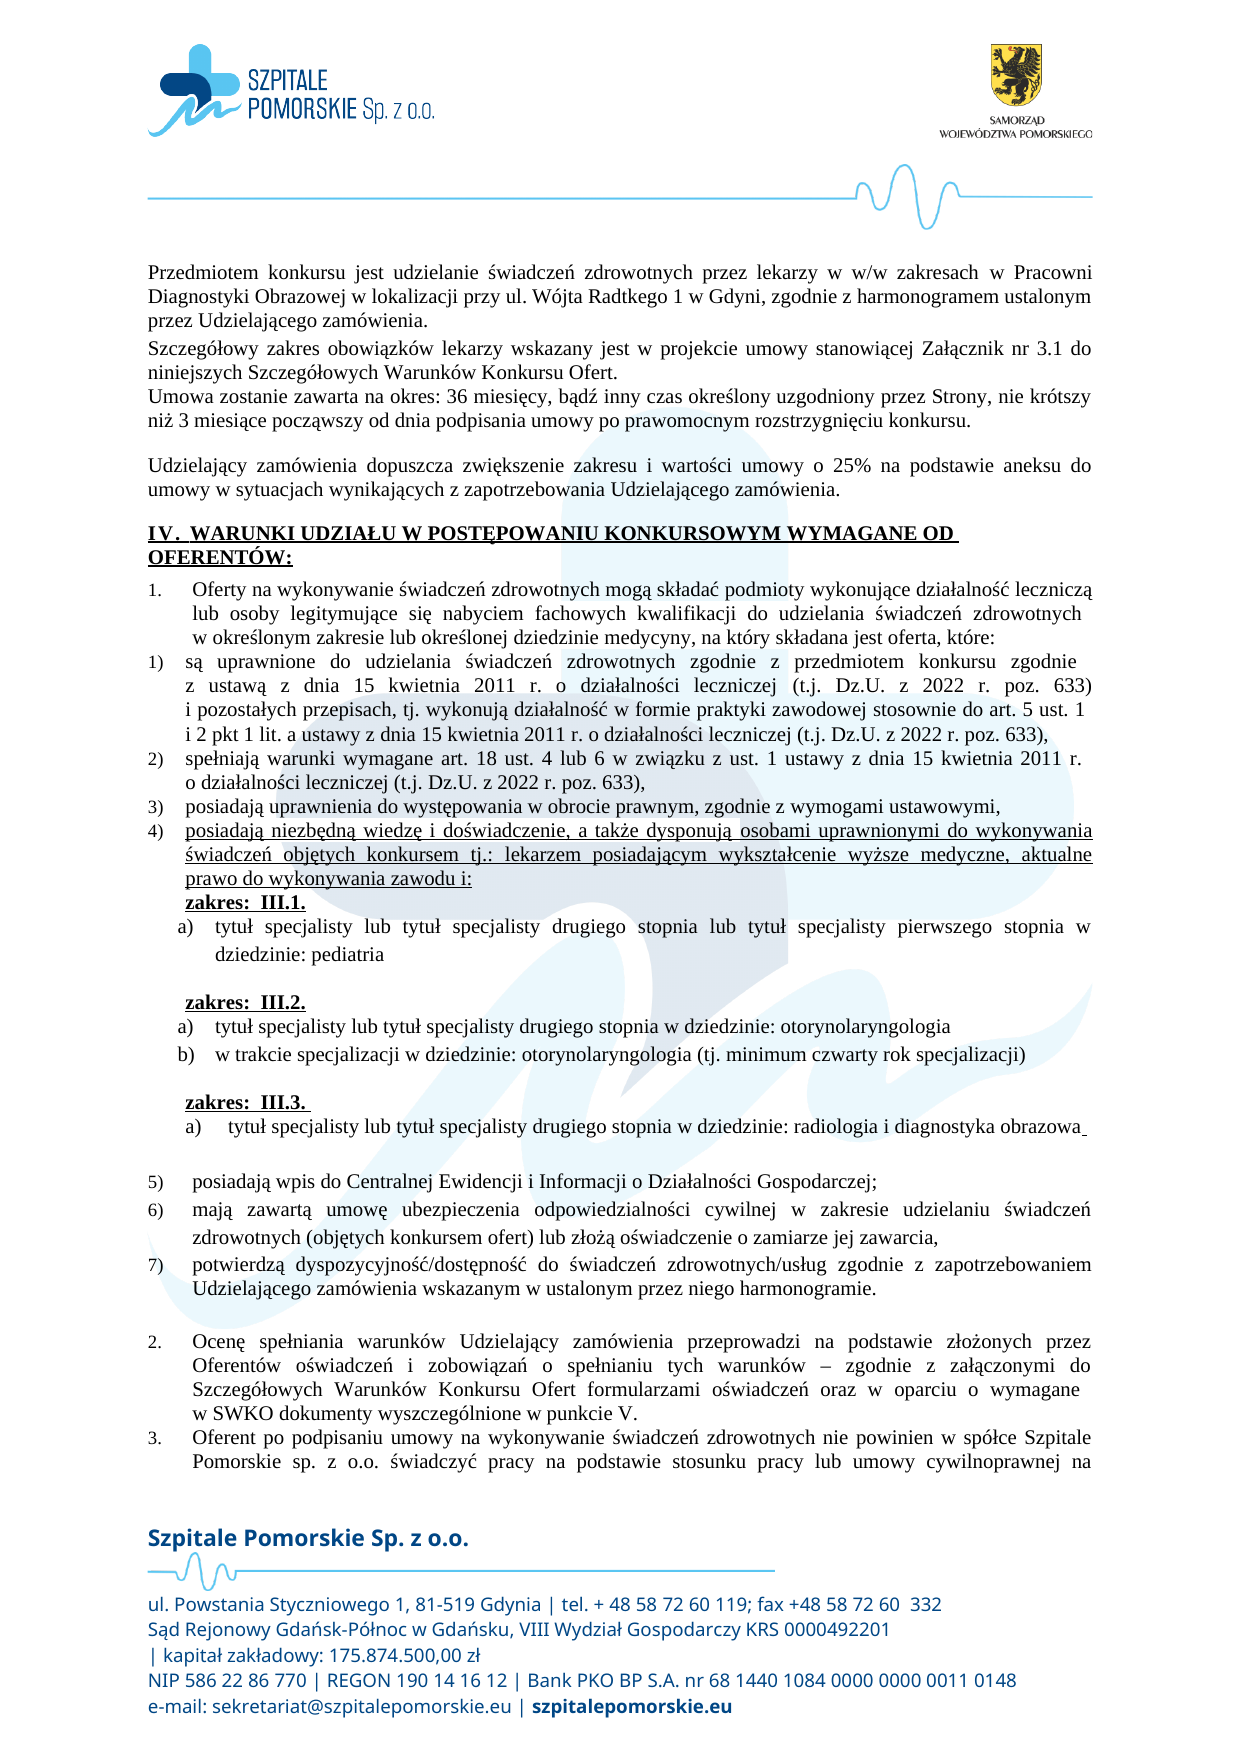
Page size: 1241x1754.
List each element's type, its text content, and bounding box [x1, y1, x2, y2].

picture [147, 834, 1093, 1329]
picture [939, 44, 1093, 138]
text zakres: III.3. [185, 1090, 1092, 1114]
list są uprawnione do udzielania świadczeń zdrowotnych zgodnie z przedmiotem konkursu zgodnie z ustawą z dnia 15 kwietnia 2011 r. o działalności leczniczej (t.j. Dz.U. z 2022 r. poz. 633) i pozostałych przepisach, tj. wykonują działalność w formie praktyki zawodowej stosownie do art. 5 ust. 1 i 2 pkt 1 lit. a ustawy z dnia 15 kwietnia 2011 r. o działalności leczniczej (t.j. Dz.U. z 2022 r. poz. 633), [148, 649, 1092, 746]
list tytuł specjalisty lub tytuł specjalisty drugiego stopnia w dziedzinie: otorynolaryngologia [177, 1014, 1092, 1038]
list tytuł specjalisty lub tytuł specjalisty drugiego stopnia lub tytuł specjalisty pierwszego stopnia w dziedzinie: pediatria [177, 914, 1092, 966]
list Ocenę spełniania warunków Udzielający zamówienia przeprowadzi na podstawie złożonych przez Oferentów oświadczeń i zobowiązań o spełnianiu tych warunków – zgodnie z załączonymi do Szczegółowych Warunków Konkursu Ofert formularzami oświadczeń oraz w oparciu o wymagane w SWKO dokumenty wyszczególnione w punkcie V. [148, 1328, 1092, 1425]
list mają zawartą umowę ubezpieczenia odpowiedzialności cywilnej w zakresie udzielaniu świadczeń zdrowotnych (objętych konkursem ofert) lub złożą oświadczenie o zamiarze jej zawarcia, [148, 1197, 1092, 1249]
list posiadają wpis do Centralnej Ewidencji i Informacji o Działalności Gospodarczej; [148, 1169, 1092, 1193]
text zakres: III.1. [185, 890, 1092, 914]
list posiadają niezbędną wiedzę i doświadczenie, a także dysponują osobami uprawnionymi do wykonywania świadczeń objętych konkursem tj.: lekarzem posiadającym wykształcenie wyższe medyczne, aktualne prawo do wykonywania zawodu i: [148, 818, 1092, 890]
list w trakcie specjalizacji w dziedzinie: otorynolaryngologia (tj. minimum czwarty rok specjalizacji) [177, 1042, 1092, 1066]
list Oferty na wykonywanie świadczeń zdrowotnych mogą składać podmioty wykonujące działalność leczniczą lub osoby legitymujące się nabyciem fachowych kwalifikacji do udzielania świadczeń zdrowotnych w określonym zakresie lub określonej dziedzinie medycyny, na który składana jest oferta, które: [148, 577, 1092, 649]
list spełniają warunki wymagane art. 18 ust. 4 lub 6 w związku z ust. 1 ustawy z dnia 15 kwietnia 2011 r. o działalności leczniczej (t.j. Dz.U. z 2022 r. poz. 633), [148, 746, 1092, 794]
picture [147, 44, 435, 137]
text IV. WARUNKI UDZIAŁU W POSTĘPOWANIU KONKURSOWYM WYMAGANE OD OFERENTÓW: [148, 521, 1092, 569]
picture [147, 1552, 775, 1591]
list tytuł specjalisty lub tytuł specjalisty drugiego stopnia w dziedzinie: radiologia i diagnostyka obrazowa [185, 1114, 1092, 1138]
picture [147, 407, 1093, 839]
text zakres: III.2. [185, 990, 1092, 1014]
text Szczegółowy zakres obowiązków lekarzy wskazany jest w projekcie umowy stanowiącej Załącznik nr 3.1 do niniejszych Szczegółowych Warunków Konkursu Ofert. [148, 336, 1092, 384]
picture [147, 164, 1093, 230]
list potwierdzą dyspozycyjność/dostępność do świadczeń zdrowotnych/usług zgodnie z zapotrzebowaniem Udzielającego zamówienia wskazanym w ustalonym przez niego harmonogramie. [148, 1252, 1092, 1300]
text Przedmiotem konkursu jest udzielanie świadczeń zdrowotnych przez lekarzy w w/w zakresach w Pracowni Diagnostyki Obrazowej w lokalizacji przy ul. Wójta Radtkego 1 w Gdyni, zgodnie z harmonogramem ustalonym przez Udzielającego zamówienia. [148, 260, 1092, 332]
list posiadają uprawnienia do występowania w obrocie prawnym, zgodnie z wymogami ustawowymi, [148, 794, 1092, 818]
